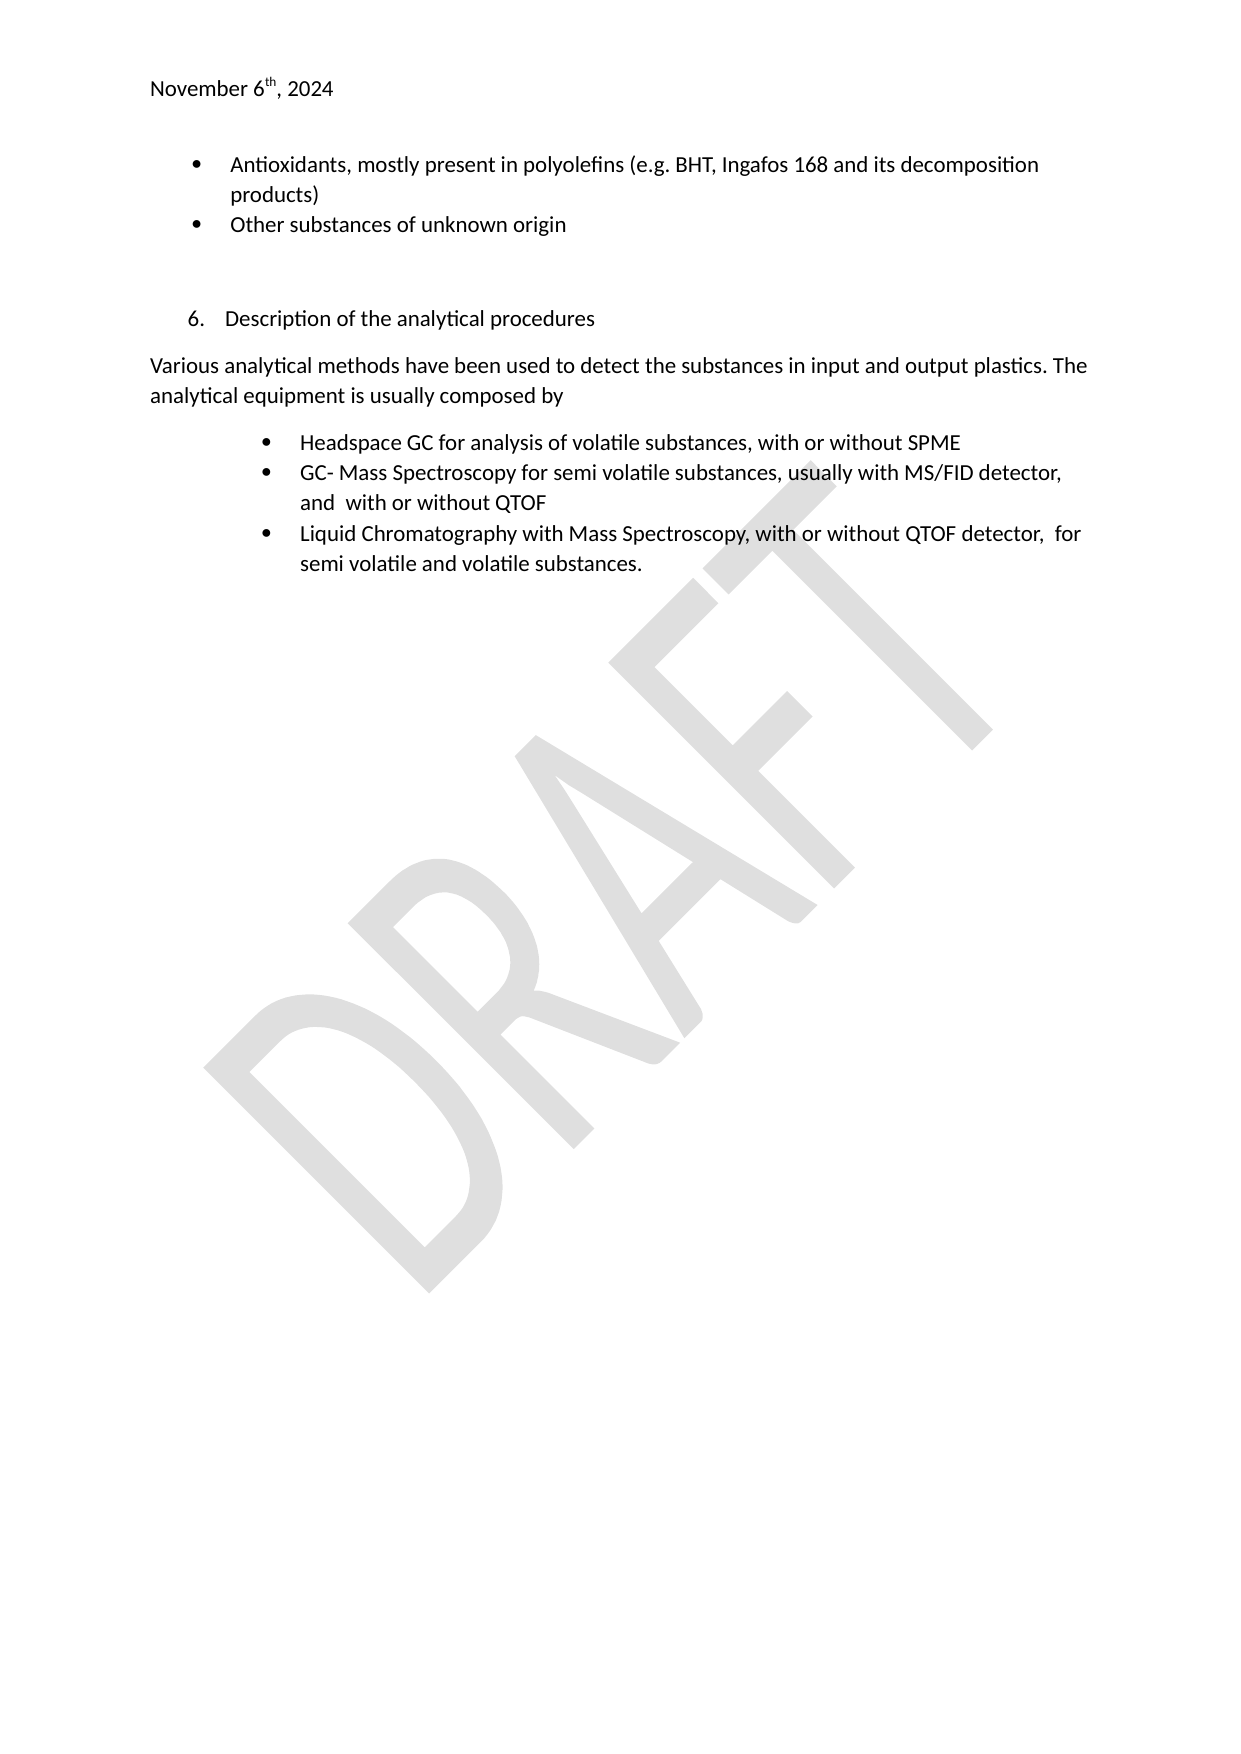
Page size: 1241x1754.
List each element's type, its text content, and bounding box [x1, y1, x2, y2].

list Headspace GC for analysis of volatile substances, with or without SPME [262, 428, 1090, 456]
list Liquid Chromatography with Mass Spectroscopy, with or without QTOF detector, for semi volatile and volatile substances. [262, 519, 1090, 577]
list Antioxidants, mostly present in polyolefins (e.g. BHT, Ingafos 168 and its decomposition products) [193, 150, 1090, 208]
list GC- Mass Spectroscopy for semi volatile substances, usually with MS/FID detector, and with or without QTOF [262, 458, 1090, 517]
list Other substances of unknown origin [193, 210, 1090, 238]
text Various analytical methods have been used to detect the substances in input and output plastics. The analytical equipment is usually composed by [150, 351, 1090, 409]
list Description of the analytical procedures [187, 304, 1090, 332]
